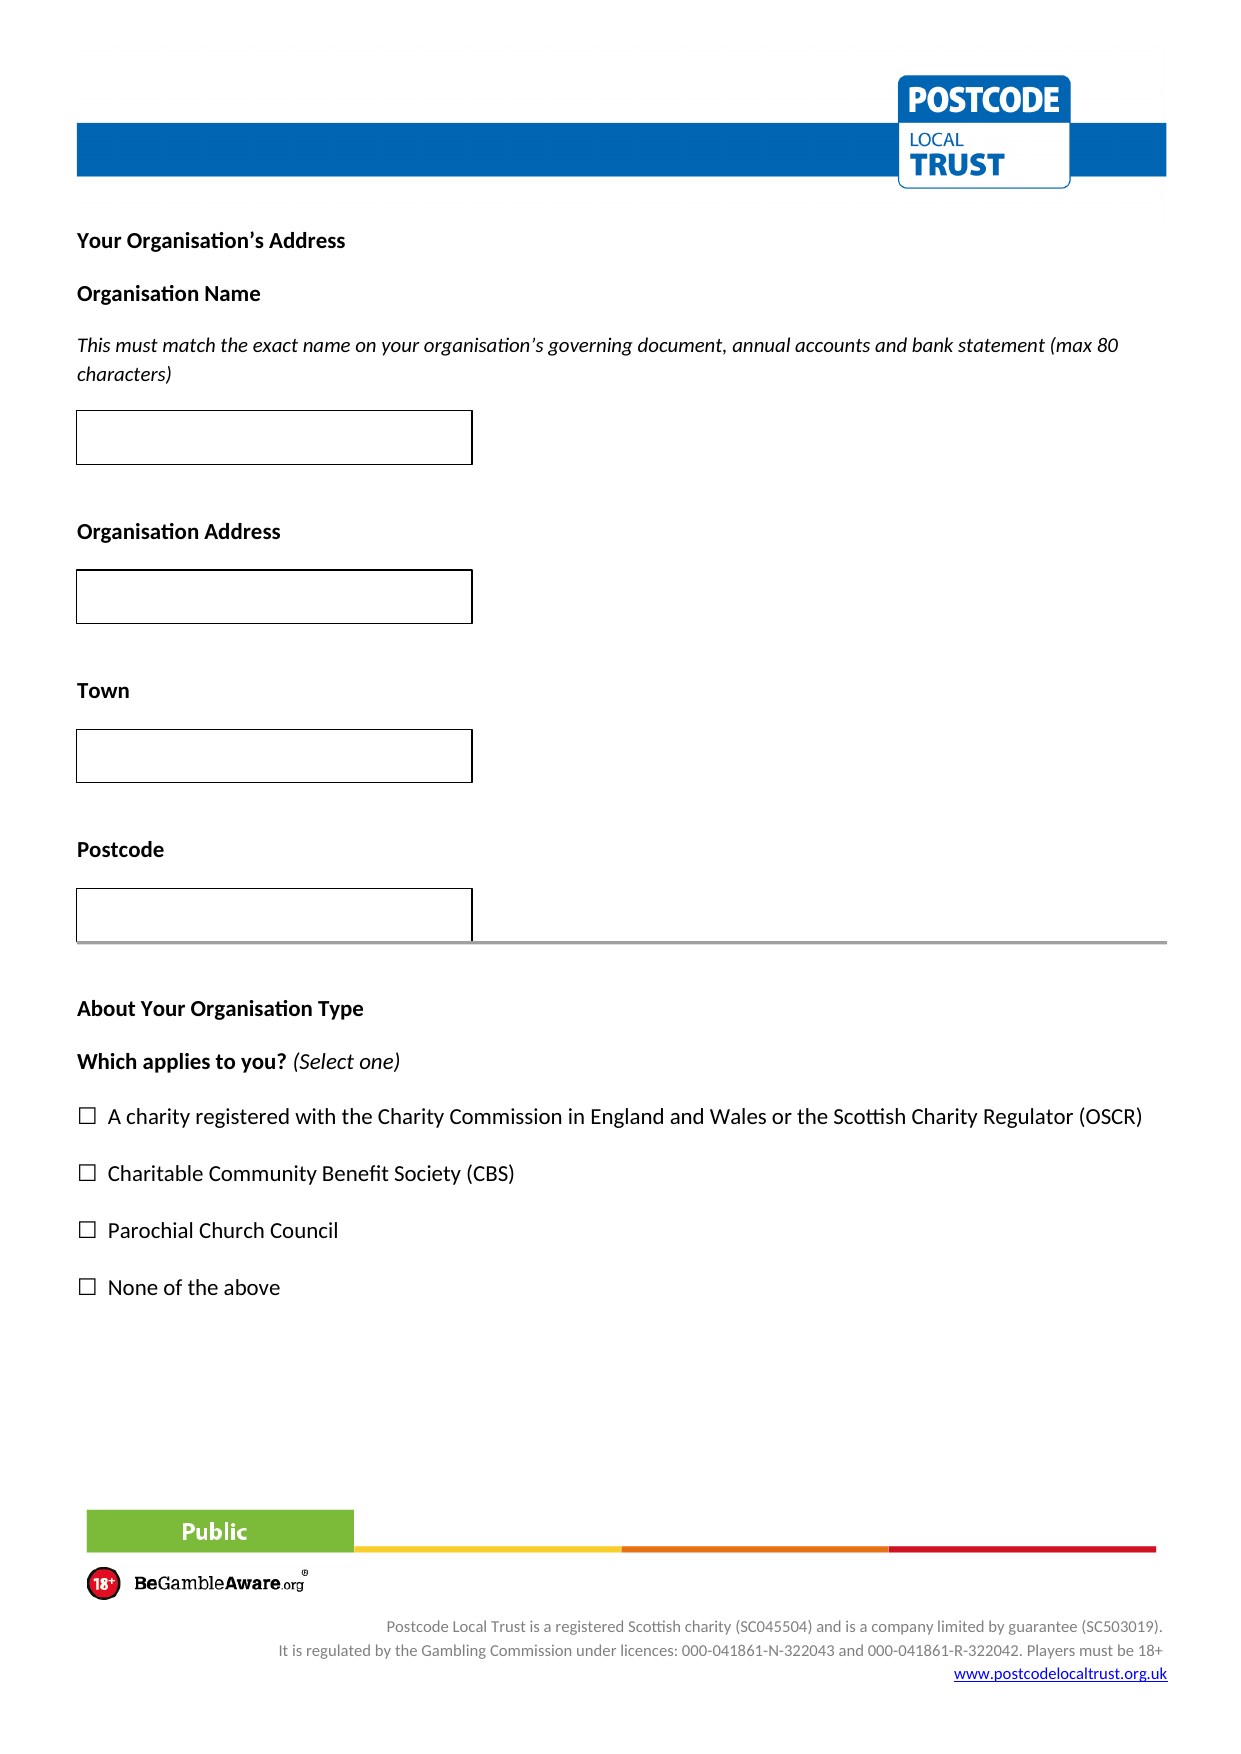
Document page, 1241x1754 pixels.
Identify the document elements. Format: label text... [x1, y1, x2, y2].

text Which applies to you? (Select one) [77, 1047, 1167, 1075]
picture [76, 1503, 1167, 1617]
text Parochial Church Council [77, 1214, 1167, 1245]
text Postcode [77, 835, 1167, 863]
text Charitable Community Benefit Society (CBS) [77, 1157, 1167, 1188]
text This must match the exact name on your organisation’s governing document, annual accounts and bank statement (max 80 characters) [77, 332, 1167, 386]
text Organisation Address [77, 517, 1167, 545]
text Organisation Name [77, 279, 1167, 307]
text Your Organisation’s Address [77, 226, 1167, 254]
picture [76, 44, 1167, 226]
text Town [77, 676, 1167, 704]
text A charity registered with the Charity Commission in England and Wales or the Scottish Charity Regulator (OSCR) [77, 1100, 1167, 1131]
text About Your Organisation Type [77, 994, 1167, 1022]
text None of the above [77, 1271, 1167, 1302]
